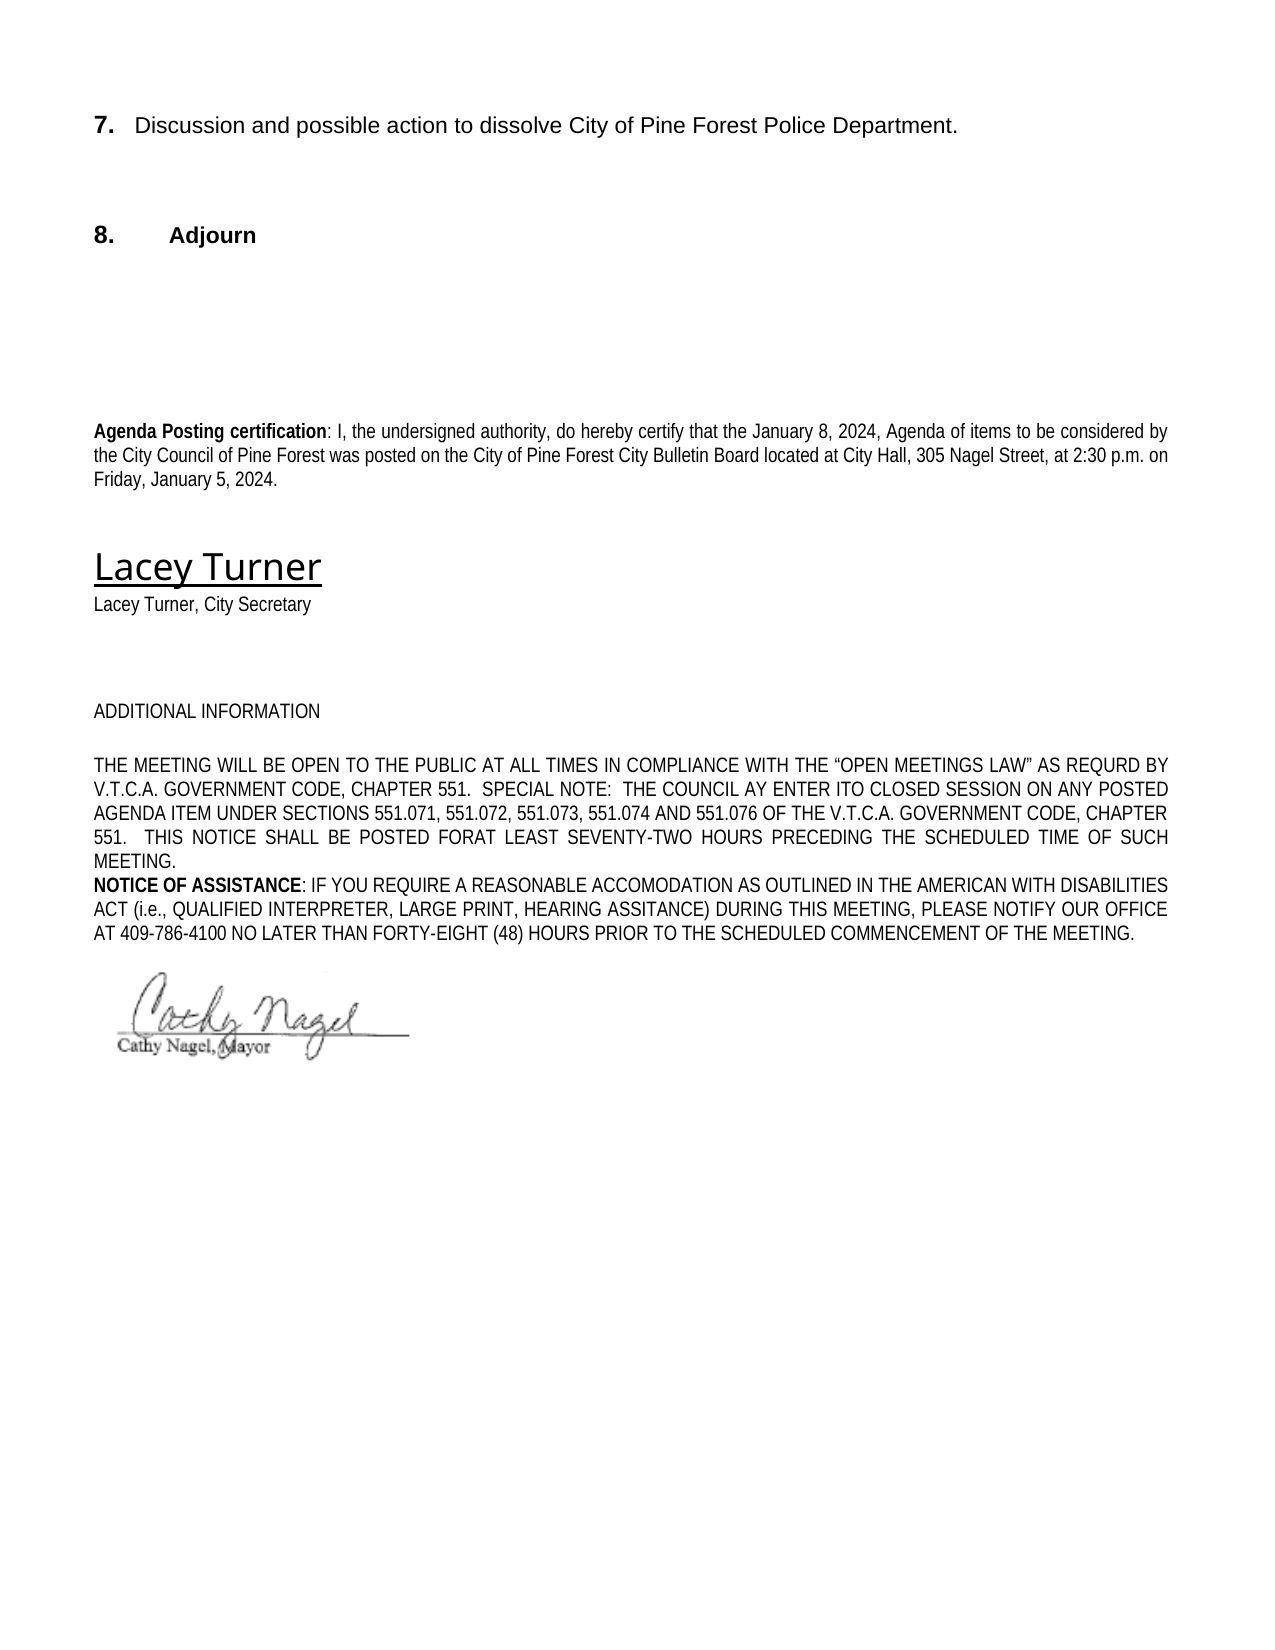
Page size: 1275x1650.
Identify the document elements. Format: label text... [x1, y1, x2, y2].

text 7. Discussion and possible action to dissolve City of Pine Forest Police Department. [94, 110, 1200, 139]
text THE MEETING WILL BE OPEN TO THE PUBLIC AT ALL TIMES IN COMPLIANCE WITH THE “OPEN MEETINGS LAW” AS REQURD BY V.T.C.A. GOVERNMENT CODE, CHAPTER 551. SPECIAL NOTE: THE COUNCIL AY ENTER ITO CLOSED SESSION ON ANY POSTED AGENDA ITEM UNDER SECTIONS 551.071, 551.072, 551.073, 551.074 AND 551.076 OF THE V.T.C.A. GOVERNMENT CODE, CHAPTER 551. THIS NOTICE SHALL BE POSTED FORAT LEAST SEVENTY-TWO HOURS PRECEDING THE SCHEDULED TIME OF SUCH MEETING. [94, 753, 1170, 873]
list ADDITIONAL INFORMATION [94, 699, 1200, 723]
text Agenda Posting certification: I, the undersigned authority, do hereby certify that the January 8, 2024, Agenda of items to be considered by the City Council of Pine Forest was posted on the City of Pine Forest City Bulletin Board located at City Hall, 305 Nagel Street, at 2:30 p.m. on Friday, January 5, 2024. [94, 418, 1170, 490]
picture [103, 971, 410, 1069]
text NOTICE OF ASSISTANCE: IF YOU REQUIRE A REASONABLE ACCOMODATION AS OUTLINED IN THE AMERICAN WITH DISABILITIES ACT (i.e., QUALIFIED INTERPRETER, LARGE PRINT, HEARING ASSITANCE) DURING THIS MEETING, PLEASE NOTIFY OUR OFFICE AT 409-786-4100 NO LATER THAN FORTY-EIGHT (48) HOURS PRIOR TO THE SCHEDULED COMMENCEMENT OF THE MEETING. [94, 873, 1170, 945]
text 8. Adjourn [94, 220, 1125, 248]
text Lacey Turner [94, 541, 1125, 592]
text Lacey Turner, City Secretary [94, 592, 1125, 616]
